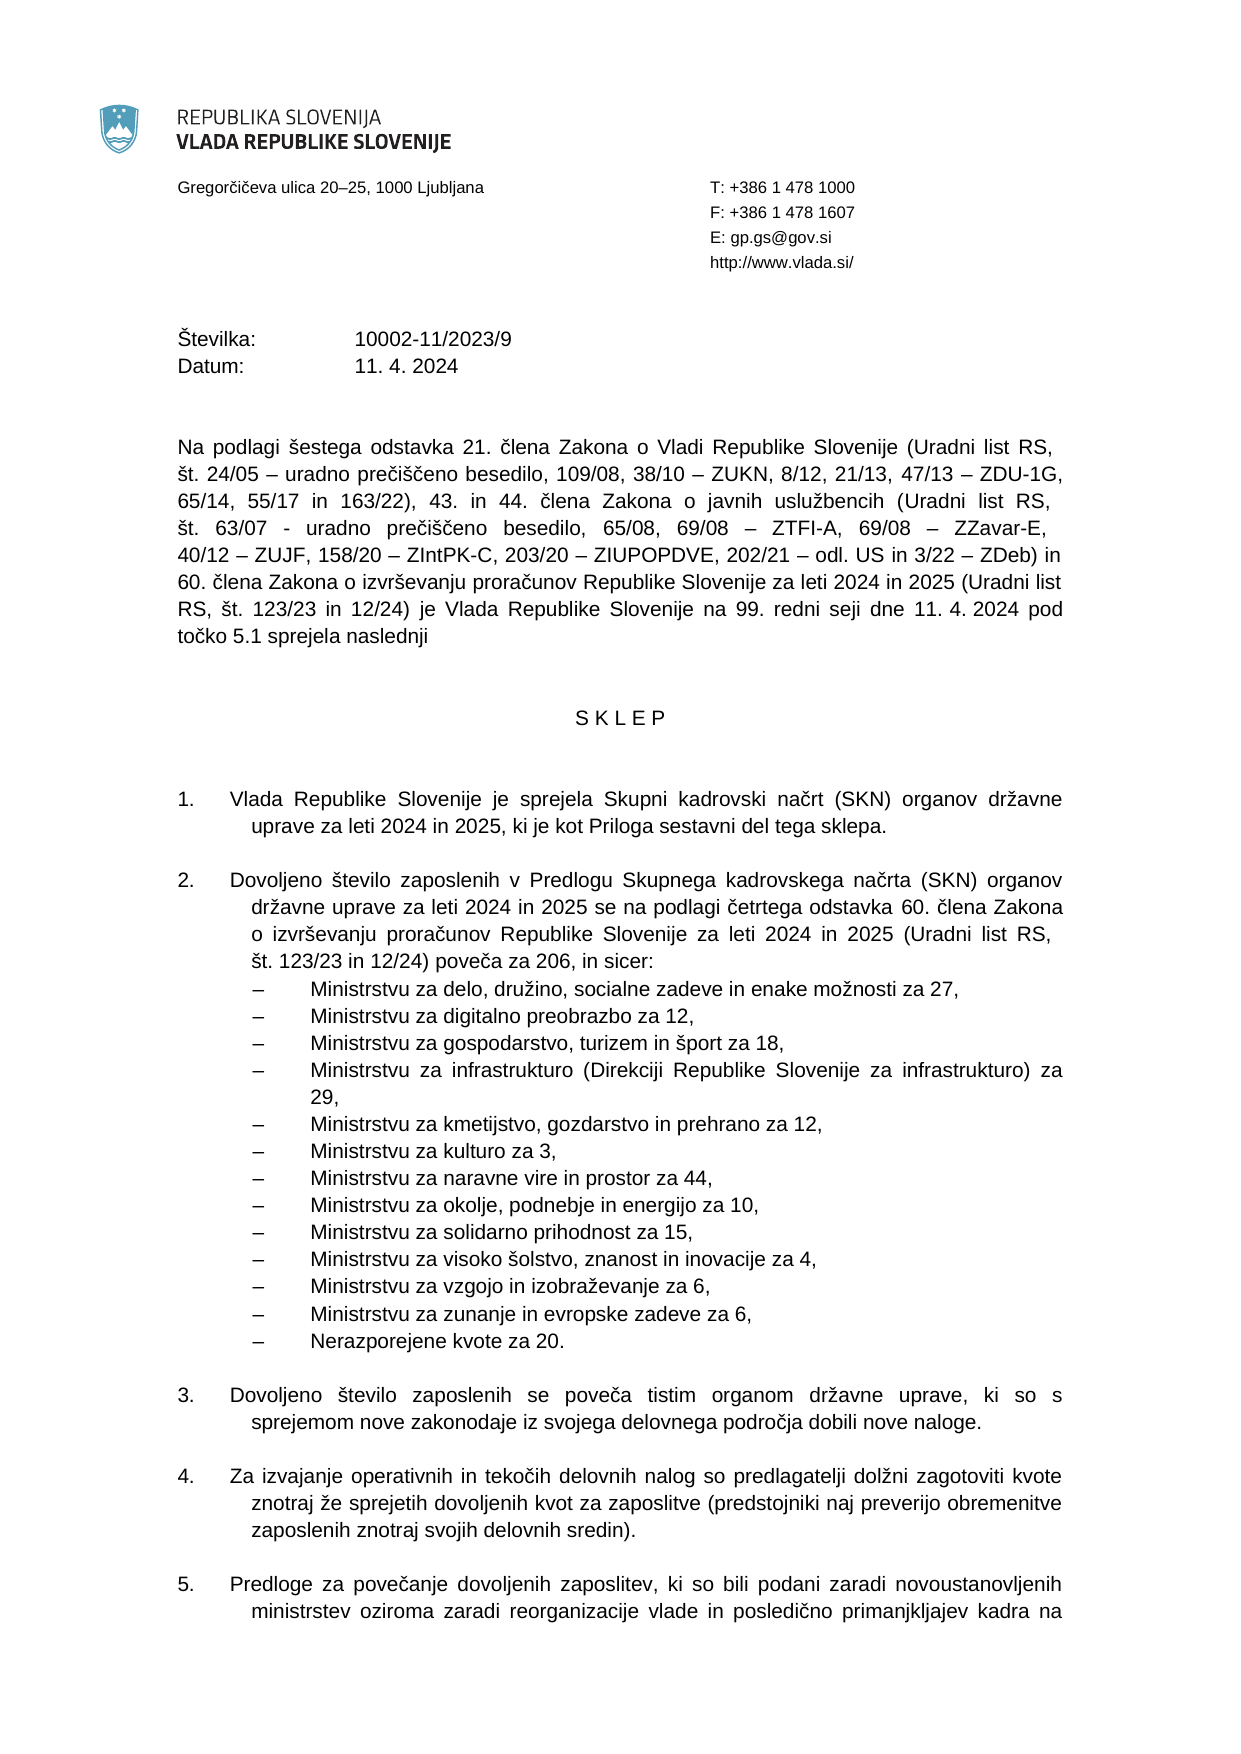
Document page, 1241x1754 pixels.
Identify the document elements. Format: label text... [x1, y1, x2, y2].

text Na podlagi šestega odstavka 21. člena Zakona o Vladi Republike Slovenije (Uradni list RS, št. 24/05 – uradno prečiščeno besedilo, 109/08, 38/10 – ZUKN, 8/12, 21/13, 47/13 – ZDU-1G, 65/14, 55/17 in 163/22), 43. in 44. člena Zakona o javnih uslužbencih (Uradni list RS, št. 63/07 - uradno prečiščeno besedilo, 65/08, 69/08 – ZTFI-A, 69/08 – ZZavar-E, 40/12 – ZUJF, 158/20 – ZIntPK-C, 203/20 – ZIUPOPDVE, 202/21 – odl. US in 3/22 – ZDeb) in 60. člena Zakona o izvrševanju proračunov Republike Slovenije za leti 2024 in 2025 (Uradni list RS, št. 123/23 in 12/24) je Vlada Republike Slovenije na 99. redni seji dne 11. 4. 2024 pod točko 5.1 sprejela naslednji [177, 433, 1063, 649]
list Ministrstvu za vzgojo in izobraževanje za 6, [252, 1272, 1063, 1299]
list Za izvajanje operativnih in tekočih delovnih nalog so predlagatelji dolžni zagotoviti kvote znotraj že sprejetih dovoljenih kvot za zaposlitve (predstojniki naj preverijo obremenitve zaposlenih znotraj svojih delovnih sredin). [177, 1462, 1063, 1543]
list Ministrstvu za visoko šolstvo, znanost in inovacije za 4, [252, 1245, 1063, 1272]
list Ministrstvu za infrastrukturo (Direkciji Republike Slovenije za infrastrukturo) za 29, [252, 1056, 1063, 1110]
list Ministrstvu za okolje, podnebje in energijo za 10, [252, 1191, 1063, 1218]
text S K L E P [177, 703, 1063, 731]
list Ministrstvu za gospodarstvo, turizem in šport za 18, [252, 1028, 1063, 1056]
list Ministrstvu za naravne vire in prostor za 44, [252, 1164, 1063, 1191]
list Vlada Republike Slovenije je sprejela Skupni kadrovski načrt (SKN) organov državne uprave za leti 2024 in 2025, ki je kot Priloga sestavni del tega sklepa. [177, 785, 1063, 839]
list Ministrstvu za delo, družino, socialne zadeve in enake možnosti za 27, [252, 974, 1063, 1001]
list Dovoljeno število zaposlenih v Predlogu Skupnega kadrovskega načrta (SKN) organov državne uprave za leti 2024 in 2025 se na podlagi četrtega odstavka 60. člena Zakona o izvrševanju proračunov Republike Slovenije za leti 2024 in 2025 (Uradni list RS, št. 123/23 in 12/24) poveča za 206, in sicer: [177, 866, 1063, 974]
list Ministrstvu za zunanje in evropske zadeve za 6, [252, 1299, 1063, 1326]
list Dovoljeno število zaposlenih se poveča tistim organom državne uprave, ki so s sprejemom nove zakonodaje iz svojega delovnega področja dobili nove naloge. [177, 1381, 1063, 1435]
text Datum: 11. 4. 2024 [177, 351, 1063, 378]
list Ministrstvu za kmetijstvo, gozdarstvo in prehrano za 12, [252, 1110, 1063, 1137]
list Ministrstvu za solidarno prihodnost za 15, [252, 1218, 1063, 1245]
list Nerazporejene kvote za 20. [252, 1326, 1063, 1353]
list Ministrstvu za kulturo za 3, [252, 1137, 1063, 1164]
list Ministrstvu za digitalno preobrazbo za 12, [252, 1001, 1063, 1028]
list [177, 1570, 1063, 1624]
text Številka: 10002-11/2023/9 [177, 324, 1063, 351]
